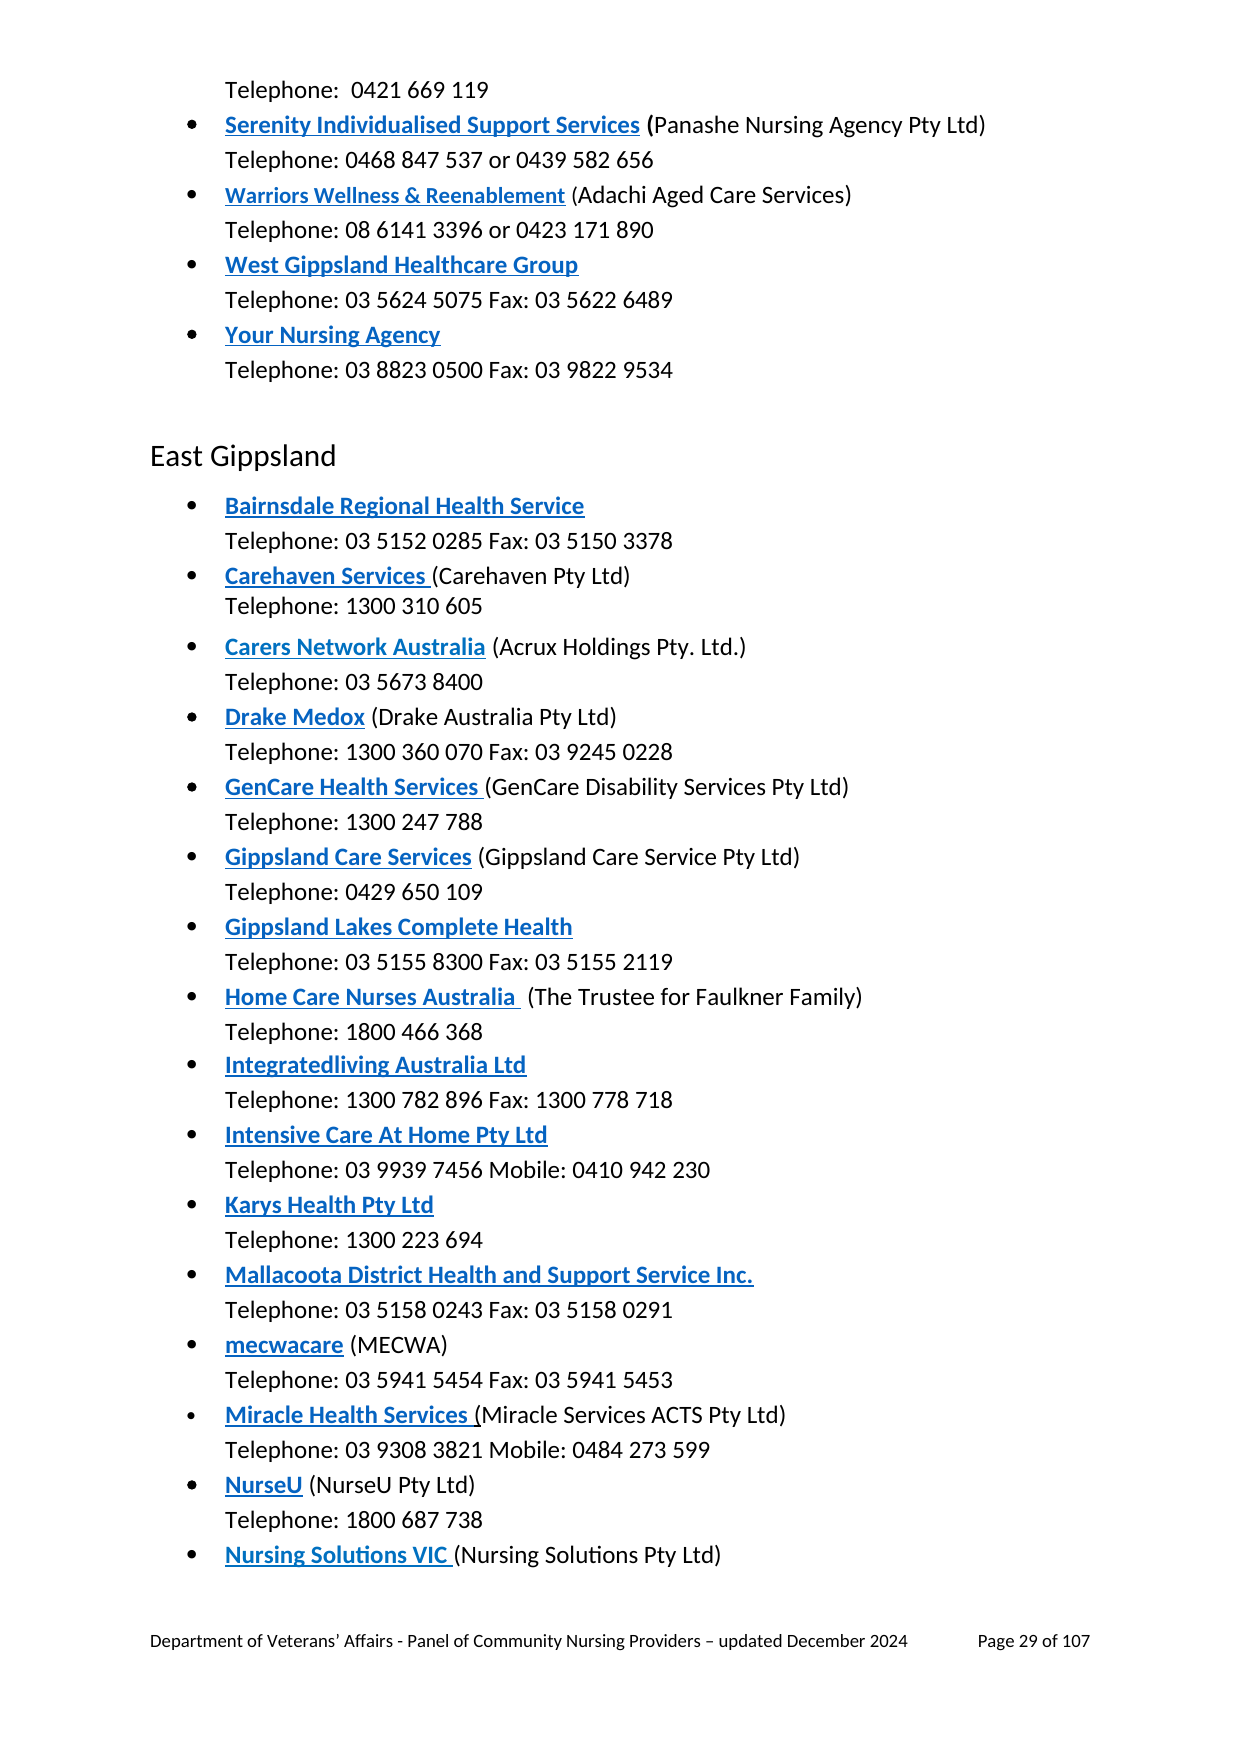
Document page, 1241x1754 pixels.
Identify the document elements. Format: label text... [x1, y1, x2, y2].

list Your Nursing Agency [187, 319, 1090, 349]
list Nursing Solutions VIC (Nursing Solutions Pty Ltd) [187, 1539, 1090, 1570]
list Miracle Health Services (Miracle Services ACTS Pty Ltd) [187, 1399, 1090, 1430]
list Mallacoota District Health and Support Service Inc. Telephone: 03 5158 0243 Fax: 03 5158 0291 [187, 1259, 1090, 1325]
text Telephone: 0429 650 109 [225, 876, 1090, 907]
text Telephone: 1300 360 070 Fax: 03 9245 0228 [225, 736, 1090, 767]
text Telephone: 1800 687 738 [225, 1504, 1090, 1535]
text Telephone: 03 9939 7456 Mobile: 0410 942 230 [225, 1154, 1090, 1185]
list West Gippsland Healthcare Group Telephone: 03 5624 5075 Fax: 03 5622 6489 [187, 249, 1090, 314]
text Telephone: 0468 847 537 or 0439 582 656 [225, 144, 1090, 174]
list Carehaven Services (Carehaven Pty Ltd) Telephone: 1300 310 605 [187, 560, 1090, 621]
text Telephone: 0421 669 119 [225, 74, 1090, 104]
text Telephone: 1300 223 694 [225, 1224, 1090, 1255]
list Carers Network Australia (Acrux Holdings Pty. Ltd.) [187, 631, 1090, 662]
list GenCare Health Services (GenCare Disability Services Pty Ltd) Telephone: 1300 247 788 [187, 771, 1090, 837]
list Home Care Nurses Australia (The Trustee for Faulkner Family) [187, 981, 1090, 1012]
text Telephone: 03 5941 5454 Fax: 03 5941 5453 [225, 1364, 1090, 1395]
list NurseU (NurseU Pty Ltd) [187, 1469, 1090, 1500]
list Gippsland Care Services (Gippsland Care Service Pty Ltd) [187, 841, 1090, 872]
list Bairnsdale Regional Health Service Telephone: 03 5152 0285 Fax: 03 5150 3378 [187, 490, 1090, 556]
list Drake Medox (Drake Australia Pty Ltd) [187, 701, 1090, 732]
list Integratedliving Australia Ltd [187, 1049, 1090, 1080]
text Telephone: 1300 782 896 Fax: 1300 778 718 [225, 1084, 1090, 1115]
list Intensive Care At Home Pty Ltd [187, 1119, 1090, 1150]
text Telephone: 08 6141 3396 or 0423 171 890 [225, 214, 1090, 244]
subtitle East Gippsland [150, 436, 1090, 474]
text Telephone: 03 9308 3821 Mobile: 0484 273 599 [225, 1434, 1090, 1465]
text Telephone: 03 5673 8400 [225, 666, 1090, 697]
list Karys Health Pty Ltd [187, 1189, 1090, 1220]
list Telephone: 1800 466 368 [225, 1016, 1090, 1047]
list mecwacare (MECWA) [187, 1329, 1090, 1360]
text Telephone: 03 8823 0500 Fax: 03 9822 9534 [225, 354, 1090, 384]
list Gippsland Lakes Complete Health Telephone: 03 5155 8300 Fax: 03 5155 2119 [187, 911, 1090, 977]
list Serenity Individualised Support Services (Panashe Nursing Agency Pty Ltd) [187, 109, 1090, 139]
list Warriors Wellness & Reenablement (Adachi Aged Care Services) [187, 179, 1090, 209]
